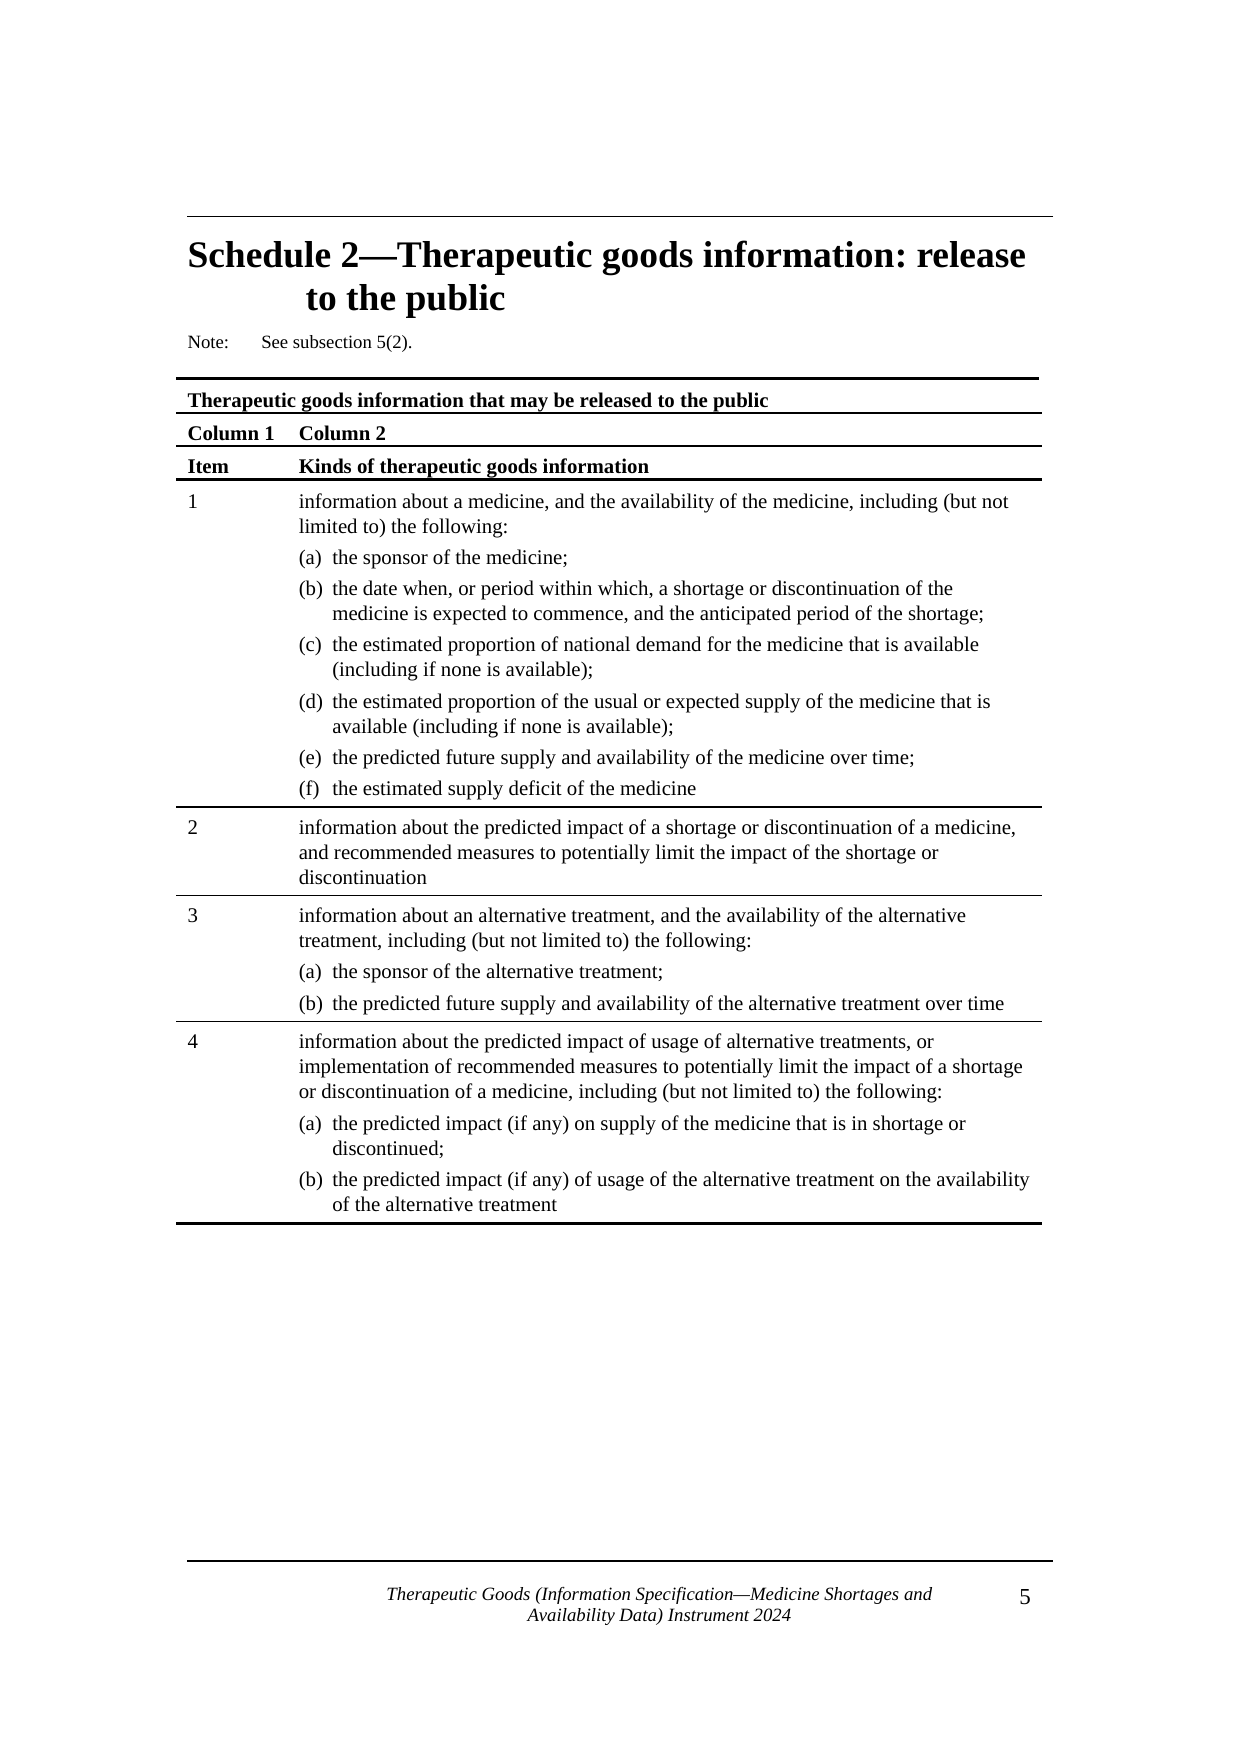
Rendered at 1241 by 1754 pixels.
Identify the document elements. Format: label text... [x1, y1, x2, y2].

table_cell information about an alternative treatment, and the availability of the alternative treatment, including (but not limited to) the following: (a) the sponsor of the alternative treatment; (b) the predicted future supply and availability of the alternative treatment over time [287, 896, 1042, 1021]
text Schedule 2—Therapeutic goods information: release to the public [187, 233, 1053, 319]
table_cell Kinds of therapeutic goods information [287, 447, 1042, 478]
table_cell Item [176, 447, 287, 478]
table_cell 3 [176, 896, 287, 1021]
table_cell information about the predicted impact of usage of alternative treatments, or implementation of recommended measures to potentially limit the impact of a shortage or discontinuation of a medicine, including (but not limited to) the following: (a) the predicted impact (if any) on supply of the medicine that is in shortage or discontinued; (b) the predicted impact (if any) of usage of the alternative treatment on the availability of the alternative treatment [287, 1022, 1042, 1222]
table_cell information about a medicine, and the availability of the medicine, including (but not limited to) the following: (a) the sponsor of the medicine; (b) the date when, or period within which, a shortage or discontinuation of the medicine is expected to commence, and the anticipated period of the shortage; (c) the estimated proportion of national demand for the medicine that is available (including if none is available); (d) the estimated proportion of the usual or expected supply of the medicine that is available (including if none is available); (e) the predicted future supply and availability of the medicine over time; (f) the estimated supply deficit of the medicine [287, 481, 1042, 806]
table_cell Column 2 [287, 414, 1042, 445]
table_cell 4 [176, 1022, 287, 1222]
table_cell Column 1 [176, 414, 287, 445]
table_cell information about the predicted impact of a shortage or discontinuation of a medicine, and recommended measures to potentially limit the impact of the shortage or discontinuation [287, 808, 1042, 895]
text Note: See subsection 5(2). [187, 332, 1053, 352]
table_header Therapeutic goods information that may be released to the public [176, 380, 1039, 412]
table_cell 1 [176, 481, 287, 806]
table_cell 2 [176, 808, 287, 895]
